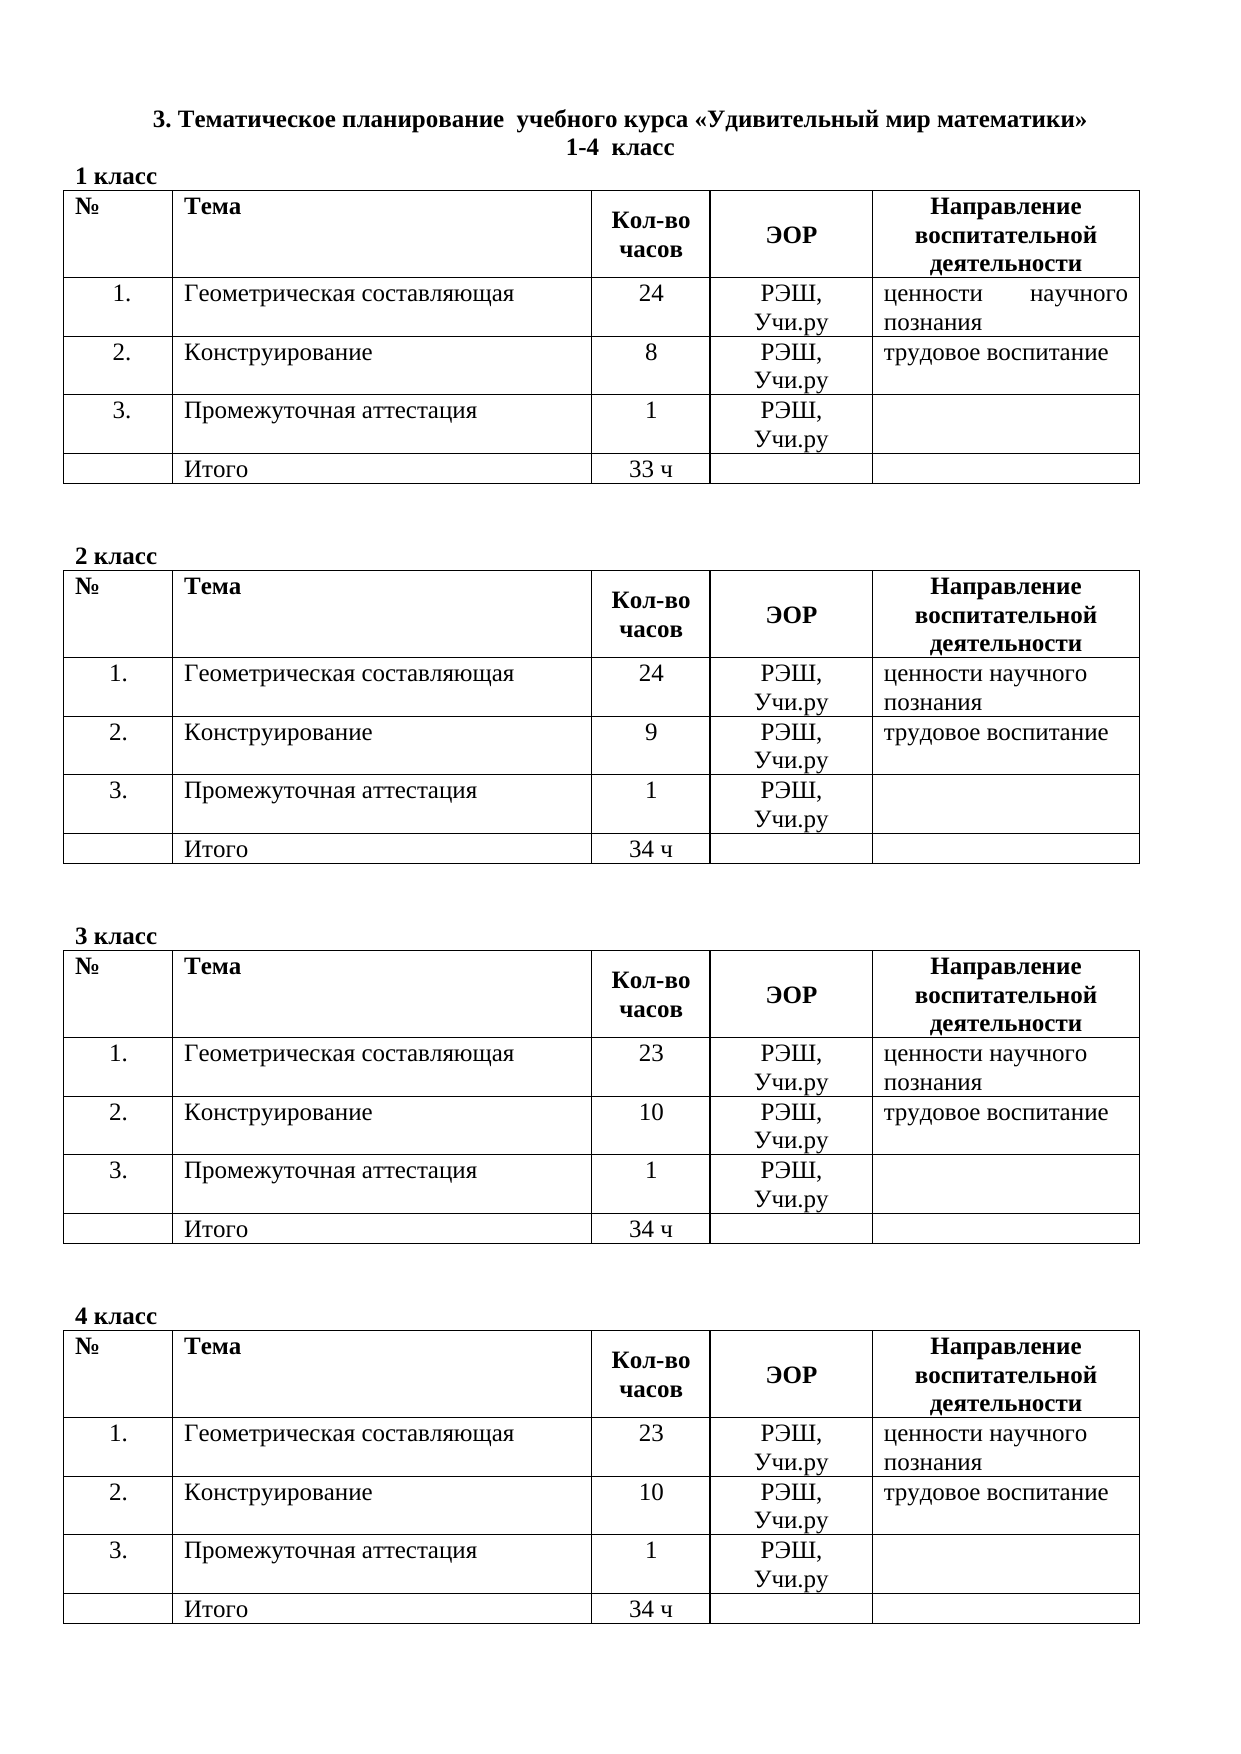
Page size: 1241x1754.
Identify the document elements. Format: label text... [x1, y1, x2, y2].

table_header № [64, 191, 172, 277]
table_cell [64, 395, 172, 453]
table_cell Геометрическая составляющая [173, 278, 591, 336]
table_cell 1 [592, 395, 709, 453]
table_cell 24 [592, 278, 709, 336]
table_cell РЭШ, Учи.ру [711, 717, 872, 774]
table_cell 33 ч [592, 454, 709, 483]
table_cell 10 [592, 1477, 709, 1534]
table_cell Промежуточная аттестация [173, 1155, 591, 1213]
text 3 класс [75, 921, 1165, 950]
table_cell [64, 337, 172, 394]
table_cell Конструирование [173, 337, 591, 394]
table_cell Промежуточная аттестация [173, 775, 591, 833]
table_cell 1 [592, 1155, 709, 1213]
table_cell [873, 454, 1139, 483]
table_cell [873, 1155, 1139, 1213]
table_cell ценности научного познания [873, 658, 1139, 716]
table_cell [873, 834, 1139, 863]
table_cell трудовое воспитание [873, 337, 1139, 394]
table_cell 34 ч [592, 1594, 709, 1623]
table_cell РЭШ, Учи.ру [711, 1535, 872, 1593]
table_cell РЭШ, Учи.ру [711, 775, 872, 833]
table_cell ценности научного познания [873, 1418, 1139, 1476]
table_header № [64, 1331, 172, 1417]
table_cell трудовое воспитание [873, 717, 1139, 774]
table_header Кол-во часов [592, 1331, 709, 1417]
table_cell ценности научного познания [873, 1038, 1139, 1096]
table_header Кол-во часов [592, 191, 709, 277]
table_cell [64, 1594, 172, 1623]
table_cell 1. [64, 1038, 172, 1096]
table_header Тема [173, 191, 591, 277]
table_cell 34 ч [592, 1214, 709, 1243]
table_cell 1 [592, 775, 709, 833]
text 4 класс [75, 1301, 1165, 1330]
table_cell 23 [592, 1418, 709, 1476]
table_cell 1. [64, 658, 172, 716]
table_cell 3. [64, 1155, 172, 1213]
table_cell Геометрическая составляющая [173, 658, 591, 716]
table_cell Итого [173, 834, 591, 863]
table_cell [711, 454, 872, 483]
table_cell Конструирование [173, 717, 591, 774]
table_header Кол-во часов [592, 951, 709, 1037]
table_header Направление воспитательной деятельности [873, 1331, 1139, 1417]
table_header Направление воспитательной деятельности [873, 951, 1139, 1037]
table_cell РЭШ, Учи.ру [711, 395, 872, 453]
table_cell 23 [592, 1038, 709, 1096]
table_header Кол-во часов [592, 571, 709, 657]
table_cell [64, 278, 172, 336]
table_header Направление воспитательной деятельности [873, 571, 1139, 657]
table_cell 1. [64, 1418, 172, 1476]
table_cell 3. [64, 775, 172, 833]
table_cell РЭШ, Учи.ру [711, 1155, 872, 1213]
text 1-4 класс [75, 132, 1165, 161]
table_header ЭОР [711, 191, 872, 277]
table_cell РЭШ, Учи.ру [711, 278, 872, 336]
table_header ЭОР [711, 951, 872, 1037]
table_cell Промежуточная аттестация [173, 1535, 591, 1593]
table_cell 2. [64, 1477, 172, 1534]
table_header ЭОР [711, 571, 872, 657]
table_cell Итого [173, 454, 591, 483]
table_header Направление воспитательной деятельности [873, 191, 1139, 277]
table_cell ценности научного познания [873, 278, 1139, 336]
table_cell Конструирование [173, 1097, 591, 1154]
table_header ЭОР [711, 1331, 872, 1417]
table_cell 10 [592, 1097, 709, 1154]
table_cell РЭШ, Учи.ру [711, 1097, 872, 1154]
table_cell 1 [592, 1535, 709, 1593]
table_cell [64, 454, 172, 483]
table_cell [873, 395, 1139, 453]
table_cell [873, 775, 1139, 833]
table_cell Итого [173, 1214, 591, 1243]
table_cell 2. [64, 1097, 172, 1154]
table_cell РЭШ, Учи.ру [711, 1477, 872, 1534]
table_cell РЭШ, Учи.ру [711, 1038, 872, 1096]
table_cell 8 [592, 337, 709, 394]
table_cell Итого [173, 1594, 591, 1623]
table_cell [873, 1535, 1139, 1593]
table_cell [873, 1214, 1139, 1243]
table_header Тема [173, 571, 591, 657]
table_cell Геометрическая составляющая [173, 1418, 591, 1476]
table_cell РЭШ, Учи.ру [711, 337, 872, 394]
table_header Тема [173, 951, 591, 1037]
table_cell 24 [592, 658, 709, 716]
text 1 класс [75, 161, 1165, 190]
table_cell [711, 1594, 872, 1623]
table_cell трудовое воспитание [873, 1477, 1139, 1534]
table_cell 9 [592, 717, 709, 774]
table_cell РЭШ, Учи.ру [711, 1418, 872, 1476]
table_cell [711, 834, 872, 863]
table_cell трудовое воспитание [873, 1097, 1139, 1154]
table_header Тема [173, 1331, 591, 1417]
table_header № [64, 951, 172, 1037]
table_cell 34 ч [592, 834, 709, 863]
text 3. Тематическое планирование учебного курса «Удивительный мир математики» [75, 104, 1165, 132]
table_cell [873, 1594, 1139, 1623]
table_cell 3. [64, 1535, 172, 1593]
table_cell Геометрическая составляющая [173, 1038, 591, 1096]
table_cell 2. [64, 717, 172, 774]
table_cell Промежуточная аттестация [173, 395, 591, 453]
text 2 класс [75, 541, 1165, 570]
table_cell [64, 834, 172, 863]
table_cell РЭШ, Учи.ру [711, 658, 872, 716]
table_header № [64, 571, 172, 657]
table_cell [711, 1214, 872, 1243]
table_cell [64, 1214, 172, 1243]
table_cell Конструирование [173, 1477, 591, 1534]
